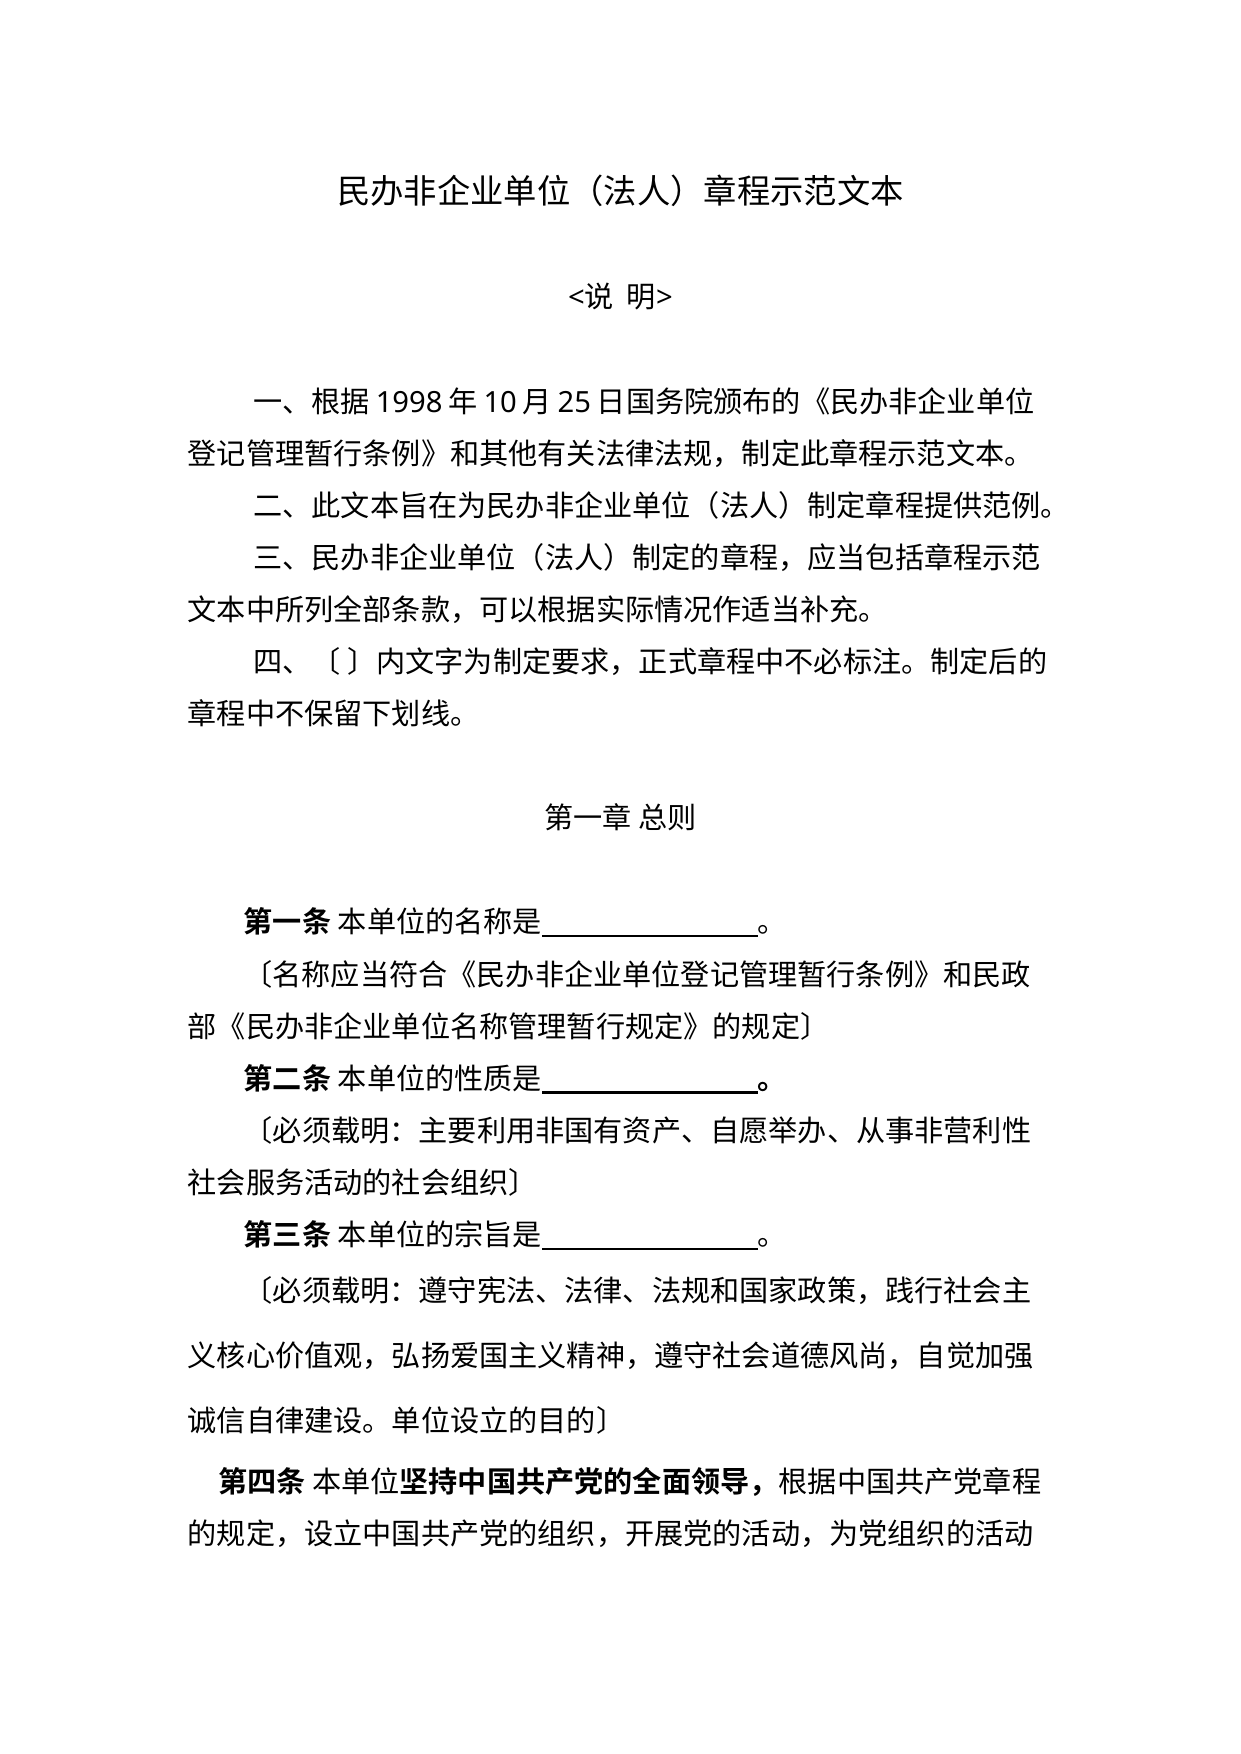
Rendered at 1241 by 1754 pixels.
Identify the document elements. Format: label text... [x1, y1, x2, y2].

text 一、根据1998年10月25日国务院颁布的《民办非企业单位登记管理暂行条例》和其他有关法律法规，制定此章程示范文本。 [187, 370, 1053, 474]
text 三、民办非企业单位（法人）制定的章程，应当包括章程示范文本中所列全部条款，可以根据实际情况作适当补充。 [187, 527, 1053, 631]
list 总则 [187, 787, 1053, 839]
text 〔名称应当符合《民办非企业单位登记管理暂行条例》和民政部《民办非企业单位名称管理暂行规定》的规定〕 [187, 943, 1053, 1047]
text 第一条 本单位的名称是 。 [188, 891, 1053, 943]
text 四、〔 〕内文字为制定要求，正式章程中不必标注。制定后的章程中不保留下划线。 [187, 631, 1053, 735]
text 〔必须载明：主要利用非国有资产、自愿举办、从事非营利性社会服务活动的社会组织〕 [187, 1099, 1053, 1204]
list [187, 1451, 1053, 1555]
text 二、此文本旨在为民办非企业单位（法人）制定章程提供范例。 [187, 474, 1053, 527]
text 第三条 本单位的宗旨是 。 [187, 1204, 1053, 1256]
text 〔必须载明：遵守宪法、法律、法规和国家政策，践行社会主义核心价值观，弘扬爱国主义精神，遵守社会道德风尚，自觉加强诚信自律建设。单位设立的目的〕 [187, 1256, 1053, 1451]
text <说 明> [187, 266, 1053, 318]
text 第二条 本单位的性质是 。 [187, 1047, 1053, 1099]
text 民办非企业单位（法人）章程示范文本 [187, 162, 1053, 214]
